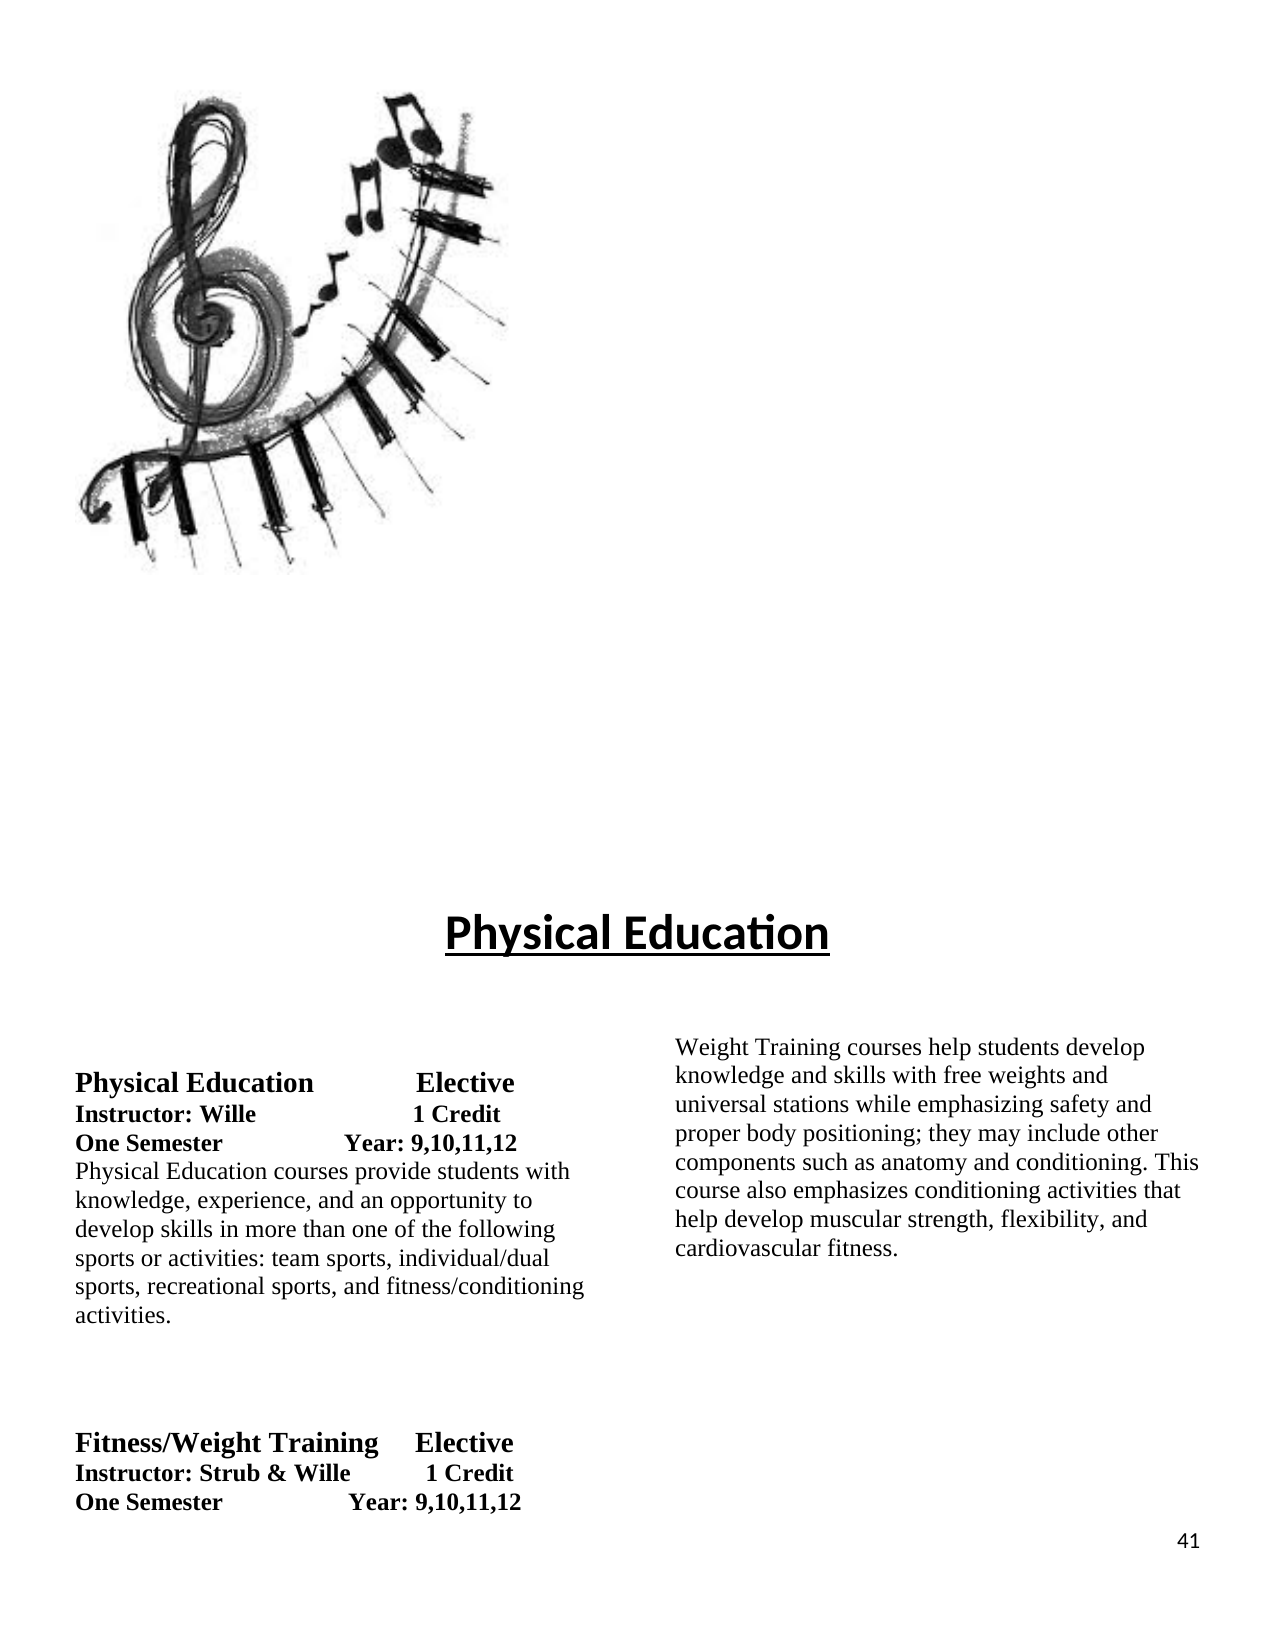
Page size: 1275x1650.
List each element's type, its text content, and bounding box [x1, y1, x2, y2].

text Physical Education courses provide students with knowledge, experience, and an opportunity to develop skills in more than one of the following sports or activities: team sports, individual/dual sports, recreational sports, and fitness/conditioning activities. [75, 1156, 600, 1329]
text Physical Education [75, 901, 1200, 962]
text Physical Education Elective [75, 1065, 600, 1099]
text Weight Training courses help students develop knowledge and skills with free weights and universal stations while emphasizing safety and proper body positioning; they may include other components such as anatomy and conditioning. This course also emphasizes conditioning activities that help develop muscular strength, flexibility, and cardiovascular fitness. [675, 1032, 1200, 1262]
text Instructor: Wille 1 Credit [75, 1099, 600, 1128]
text Instructor: Strub & Wille 1 Credit [75, 1458, 600, 1487]
text One Semester Year: 9,10,11,12 [75, 1487, 600, 1516]
picture [75, 75, 513, 575]
text One Semester Year: 9,10,11,12 [75, 1128, 600, 1156]
text Fitness/Weight Training Elective [75, 1425, 600, 1458]
